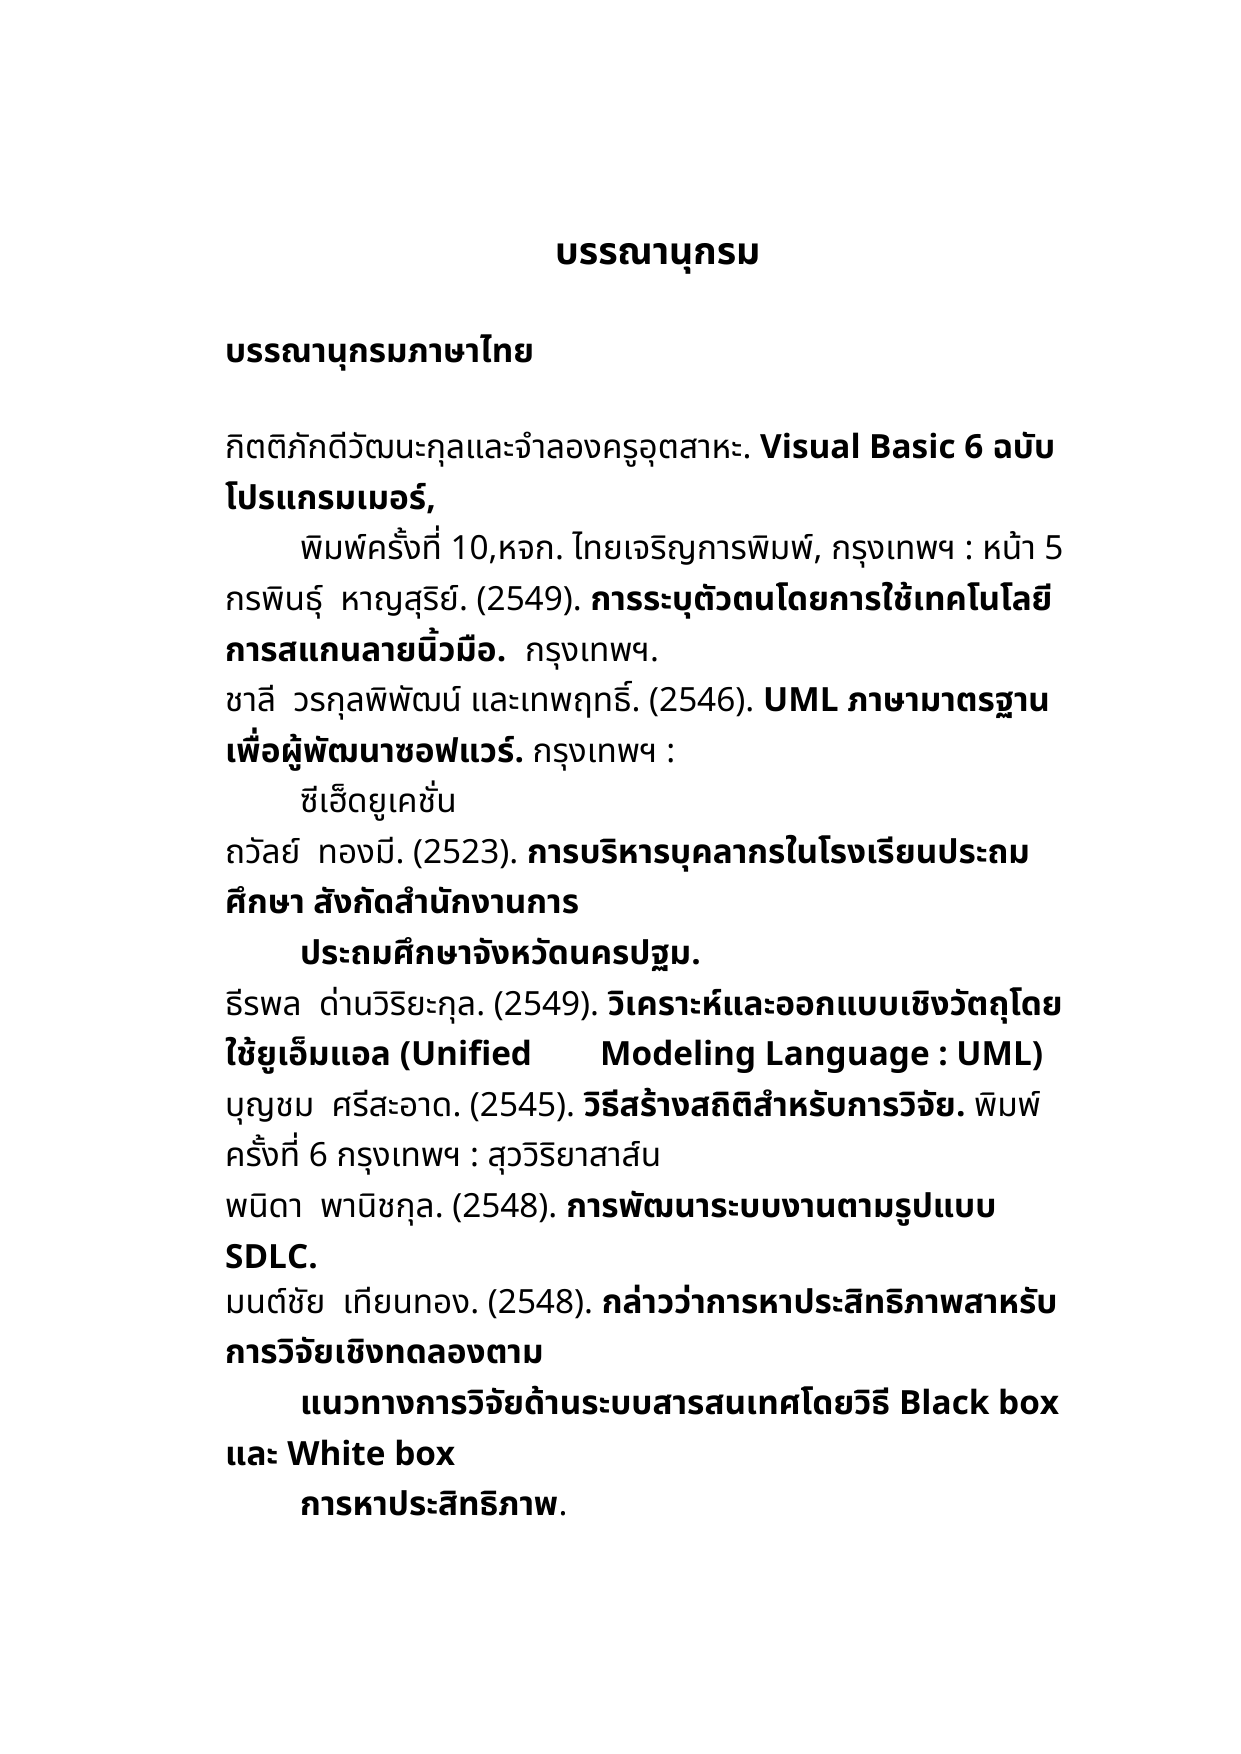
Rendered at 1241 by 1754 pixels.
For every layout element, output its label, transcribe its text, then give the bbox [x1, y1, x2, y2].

text ธีรพล ด่านวิริยะกุล. (2549). วิเคราะห์และออกแบบเชิงวัตถุโดยใช้ยูเอ็มแอล (Unified Modeling Language : UML) [225, 979, 1090, 1081]
text บรรณานุกรมภาษาไทย [225, 327, 1090, 377]
text กิตติภักดีวัฒนะกุลและจำลองครูอุตสาหะ. Visual Basic 6 ฉบับโปรแกรมเมอร์, [225, 423, 1090, 524]
text มนต์ชัย เทียนทอง. (2548). กล่าวว่าการหาประสิทธิภาพสาหรับการวิจัยเชิงทดลองตาม [225, 1278, 1090, 1379]
text บรรณานุกรม [225, 225, 1090, 282]
text การหาประสิทธิภาพ. [225, 1480, 1090, 1531]
text ชาลี วรกุลพิพัฒน์ และเทพฤทธิ์. (2546). UML ภาษามาตรฐานเพื่อผู้พัฒนาซอฟแวร์. กรุงเทพฯ : [225, 676, 1090, 777]
text แนวทางการวิจัยด้านระบบสารสนเทศโดยวิธี Black box และ White box [225, 1379, 1090, 1480]
text ประถมศึกษาจังหวัดนครปฐม. [225, 929, 1090, 979]
text ถวัลย์ ทองมี. (2523). การบริหารบุคลากรในโรงเรียนประถมศึกษา สังกัดสำนักงานการ [225, 828, 1090, 929]
text ซีเฮ็ดยูเคชั่น [225, 777, 1090, 828]
text บุญชม ศรีสะอาด. (2545). วิธีสร้างสถิติสำหรับการวิจัย. พิมพ์ครั้งที่ 6 กรุงเทพฯ : สุววิริยาสาส์น [225, 1081, 1090, 1182]
text กรพินธุ์ หาญสุริย์. (2549). การระบุตัวตนโดยการใช้เทคโนโลยีการสแกนลายนิ้วมือ. กรุงเทพฯ. [225, 575, 1090, 676]
text พิมพ์ครั้งที่ 10,หจก. ไทยเจริญการพิมพ์, กรุงเทพฯ : หน้า 5 [225, 524, 1090, 575]
text พนิดา พานิชกุล. (2548). การพัฒนาระบบงานตามรูปแบบ SDLC. [225, 1182, 1090, 1278]
